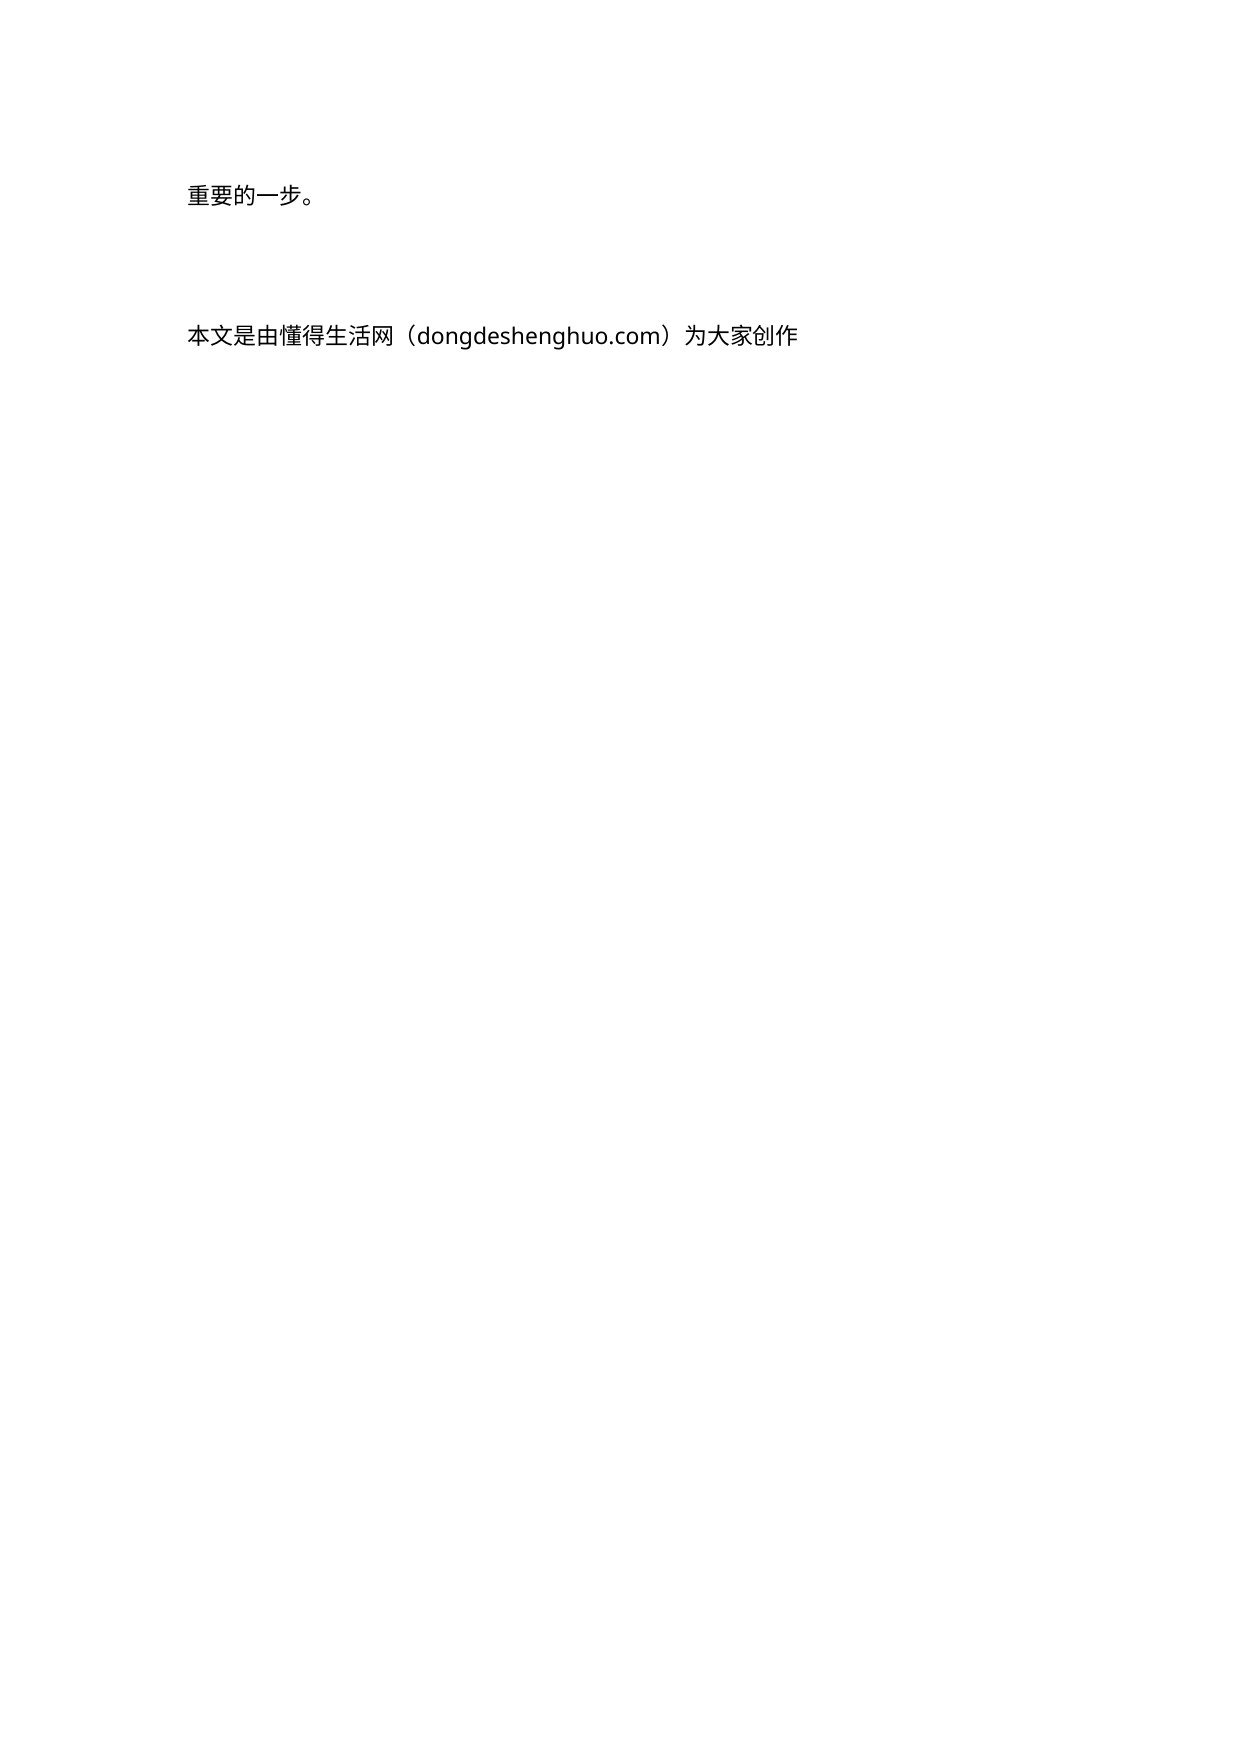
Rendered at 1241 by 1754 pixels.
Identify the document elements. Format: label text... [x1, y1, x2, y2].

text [187, 162, 1053, 227]
text 本文是由懂得生活网（dongdeshenghuo.com）为大家创作 [187, 302, 1053, 367]
